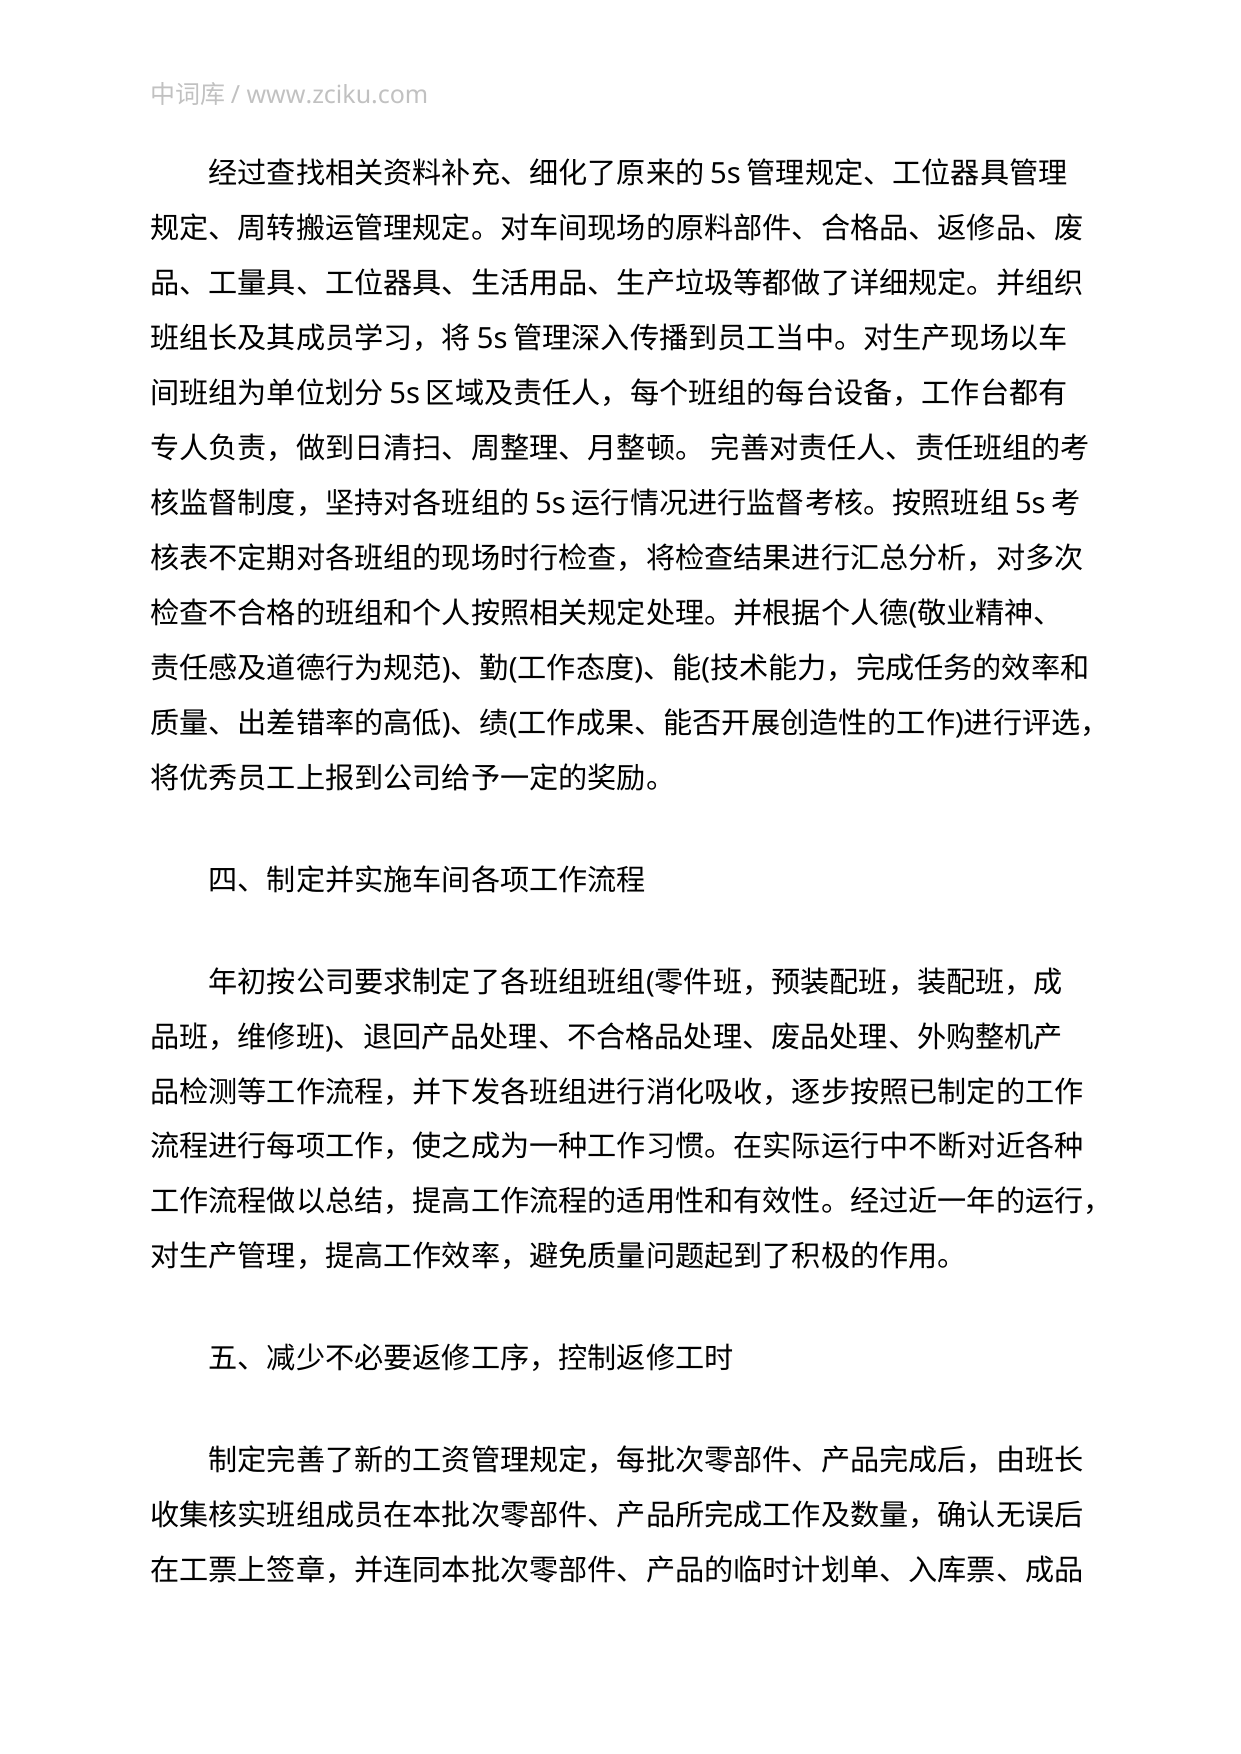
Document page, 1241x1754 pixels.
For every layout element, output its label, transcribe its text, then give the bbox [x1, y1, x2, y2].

text 四、制定并实施车间各项工作流程 [150, 856, 1090, 899]
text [150, 1436, 1090, 1588]
text 五、减少不必要返修工序，控制返修工时 [150, 1334, 1090, 1377]
text 经过查找相关资料补充、细化了原来的5s管理规定、工位器具管理规定、周转搬运管理规定。对车间现场的原料部件、合格品、返修品、废品、工量具、工位器具、生活用品、生产垃圾等都做了详细规定。并组织班组长及其成员学习，将5s管理深入传播到员工当中。对生产现场以车间班组为单位划分5s区域及责任人，每个班组的每台设备，工作台都有专人负责，做到日清扫、周整理、月整顿。 完善对责任人、责任班组的考核监督制度，坚持对各班组的5s运行情况进行监督考核。按照班组5s考核表不定期对各班组的现场时行检查，将检查结果进行汇总分析，对多次检查不合格的班组和个人按照相关规定处理。并根据个人德(敬业精神、责任感及道德行为规范)、勤(工作态度)、能(技术能力，完成任务的效率和质量、出差错率的高低)、绩(工作成果、能否开展创造性的工作)进行评选，将优秀员工上报到公司给予一定的奖励。 [150, 150, 1090, 797]
text 年初按公司要求制定了各班组班组(零件班，预装配班，装配班，成品班，维修班)、退回产品处理、不合格品处理、废品处理、外购整机产品检测等工作流程，并下发各班组进行消化吸收，逐步按照已制定的工作流程进行每项工作，使之成为一种工作习惯。在实际运行中不断对近各种工作流程做以总结，提高工作流程的适用性和有效性。经过近一年的运行，对生产管理，提高工作效率，避免质量问题起到了积极的作用。 [150, 958, 1090, 1275]
